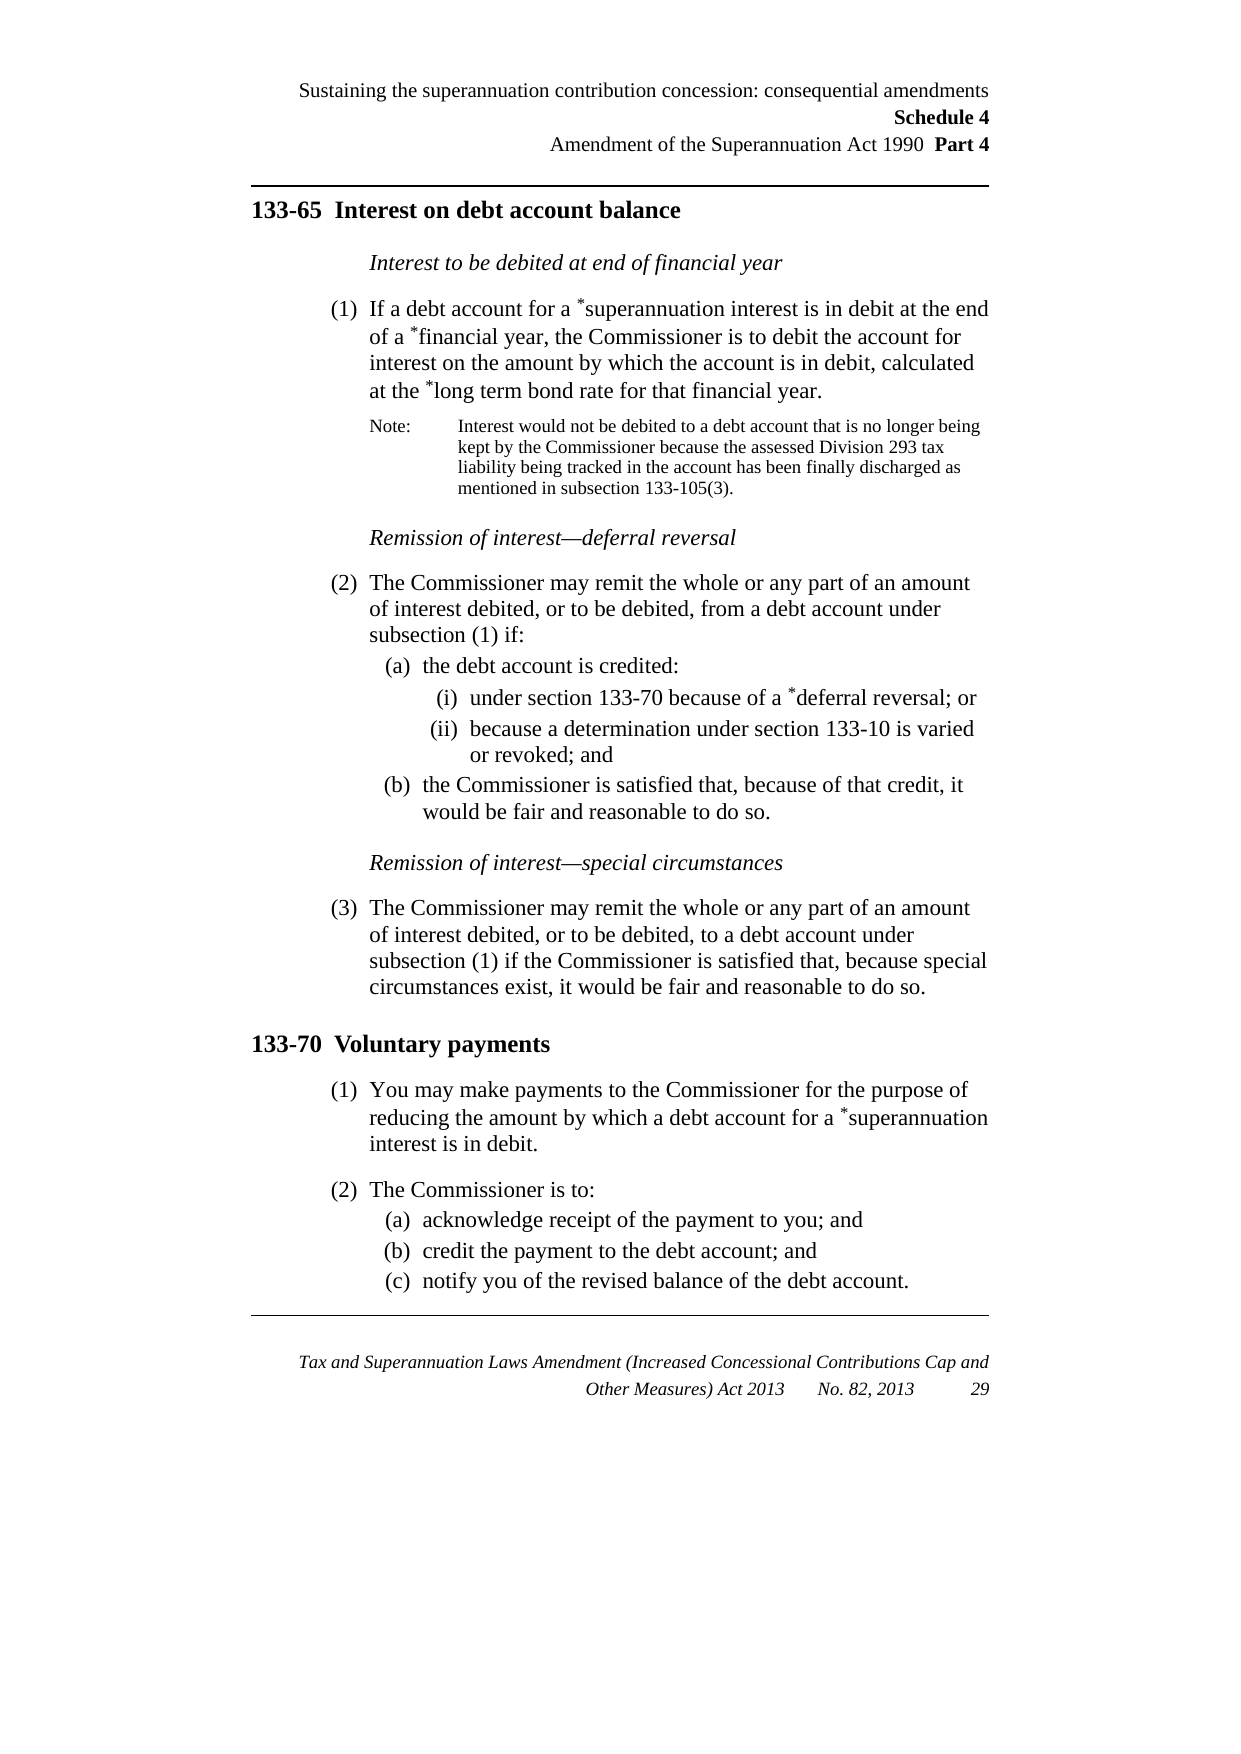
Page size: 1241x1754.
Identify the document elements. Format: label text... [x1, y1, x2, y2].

text Note: Interest would not be debited to a debt account that is no longer being kept by the Commissioner because the assessed Division 293 tax liability being tracked in the account has been finally discharged as mentioned in subsection 133-105(3). [369, 416, 989, 499]
text 133-65 Interest on debt account balance [251, 195, 989, 224]
text (i) under section 133-70 because of a *deferral reversal; or [251, 683, 989, 710]
text Interest to be debited at end of financial year [369, 249, 989, 275]
text (b) credit the payment to the debt account; and [251, 1237, 989, 1263]
text (a) the debt account is credited: [251, 652, 989, 678]
text Remission of interest—special circumstances [369, 849, 989, 876]
text Remission of interest—deferral reversal [369, 524, 989, 550]
text (a) acknowledge receipt of the payment to you; and [251, 1206, 989, 1232]
text (2) The Commissioner is to: [251, 1176, 989, 1202]
text (3) The Commissioner may remit the whole or any part of an amount of interest debited, or to be debited, to a debt account under subsection (1) if the Commissioner is satisfied that, because special circumstances exist, it would be fair and reasonable to do so. [251, 894, 989, 1000]
text (b) the Commissioner is satisfied that, because of that credit, it would be fair and reasonable to do so. [251, 771, 989, 824]
text (c) notify you of the revised balance of the debt account. [251, 1267, 989, 1293]
text (1) You may make payments to the Commissioner for the purpose of reducing the amount by which a debt account for a *superannuation interest is in debit. [251, 1076, 989, 1157]
text (1) If a debt account for a *superannuation interest is in debit at the end of a *financial year, the Commissioner is to debit the account for interest on the amount by which the account is in debit, calculated at the *long term bond rate for that financial year. [251, 294, 989, 403]
text (2) The Commissioner may remit the whole or any part of an amount of interest debited, or to be debited, from a debt account under subsection (1) if: [251, 569, 989, 648]
text 133-70 Voluntary payments [251, 1029, 989, 1058]
text (ii) because a determination under section 133-10 is varied or revoked; and [251, 714, 989, 767]
